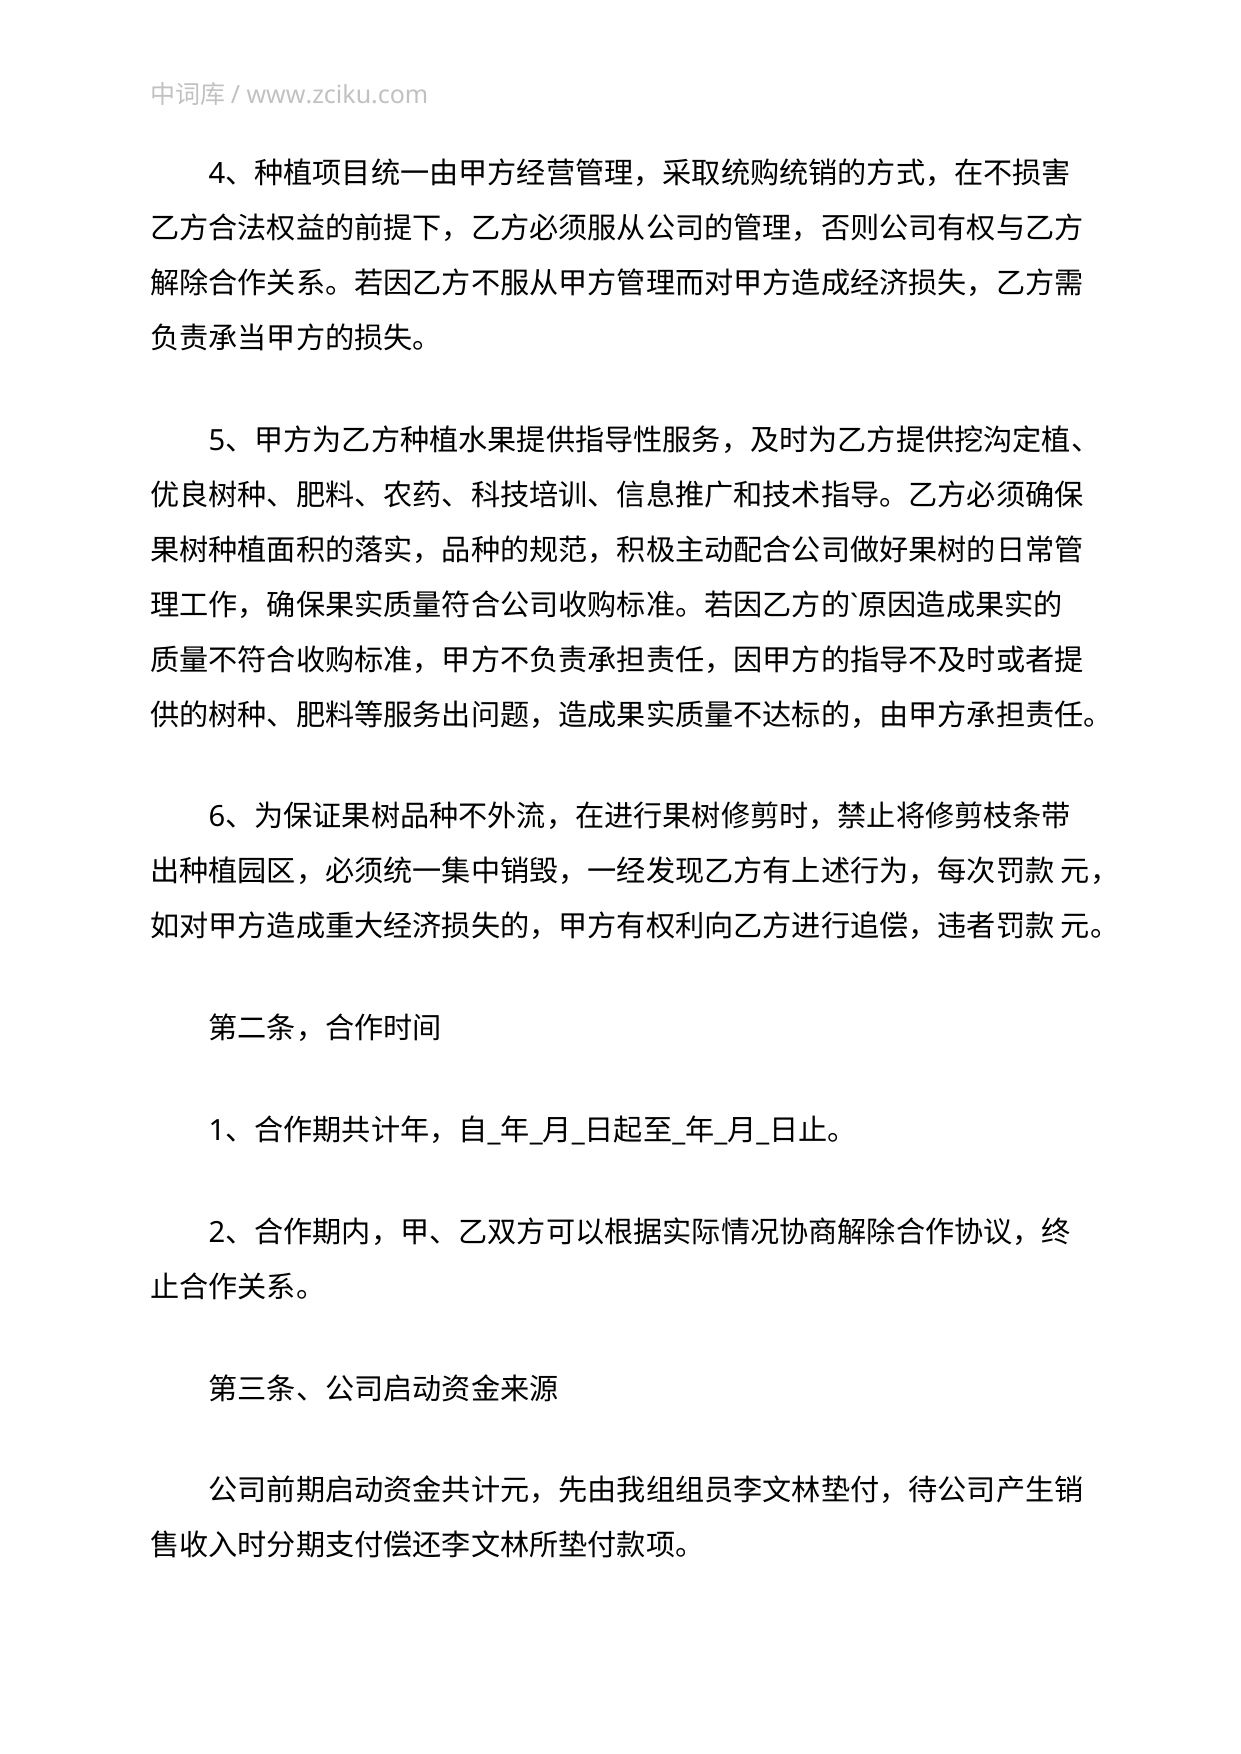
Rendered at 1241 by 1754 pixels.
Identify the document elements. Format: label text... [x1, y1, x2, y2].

text 4、种植项目统一由甲方经营管理，采取统购统销的方式，在不损害乙方合法权益的前提下，乙方必须服从公司的管理，否则公司有权与乙方解除合作关系。若因乙方不服从甲方管理而对甲方造成经济损失，乙方需负责承当甲方的损失。 [150, 150, 1090, 357]
text 第三条、公司启动资金来源 [150, 1365, 1090, 1407]
text 1、合作期共计年，自_年_月_日起至_年_月_日止。 [150, 1106, 1090, 1149]
text 2、合作期内，甲、乙双方可以根据实际情况协商解除合作协议，终止合作关系。 [150, 1208, 1090, 1306]
text 第二条，合作时间 [150, 1005, 1090, 1047]
text 公司前期启动资金共计元，先由我组组员李文林垫付，待公司产生销售收入时分期支付偿还李文林所垫付款项。 [150, 1467, 1090, 1564]
text 5、甲方为乙方种植水果提供指导性服务，及时为乙方提供挖沟定植、优良树种、肥料、农药、科技培训、信息推广和技术指导。乙方必须确保果树种植面积的落实，品种的规范，积极主动配合公司做好果树的日常管理工作，确保果实质量符合公司收购标准。若因乙方的`原因造成果实的质量不符合收购标准，甲方不负责承担责任，因甲方的指导不及时或者提供的树种、肥料等服务出问题，造成果实质量不达标的，由甲方承担责任。 [150, 417, 1090, 733]
text 6、为保证果树品种不外流，在进行果树修剪时，禁止将修剪枝条带出种植园区，必须统一集中销毁，一经发现乙方有上述行为，每次罚款 元，如对甲方造成重大经济损失的，甲方有权利向乙方进行追偿，违者罚款 元。 [150, 793, 1090, 945]
